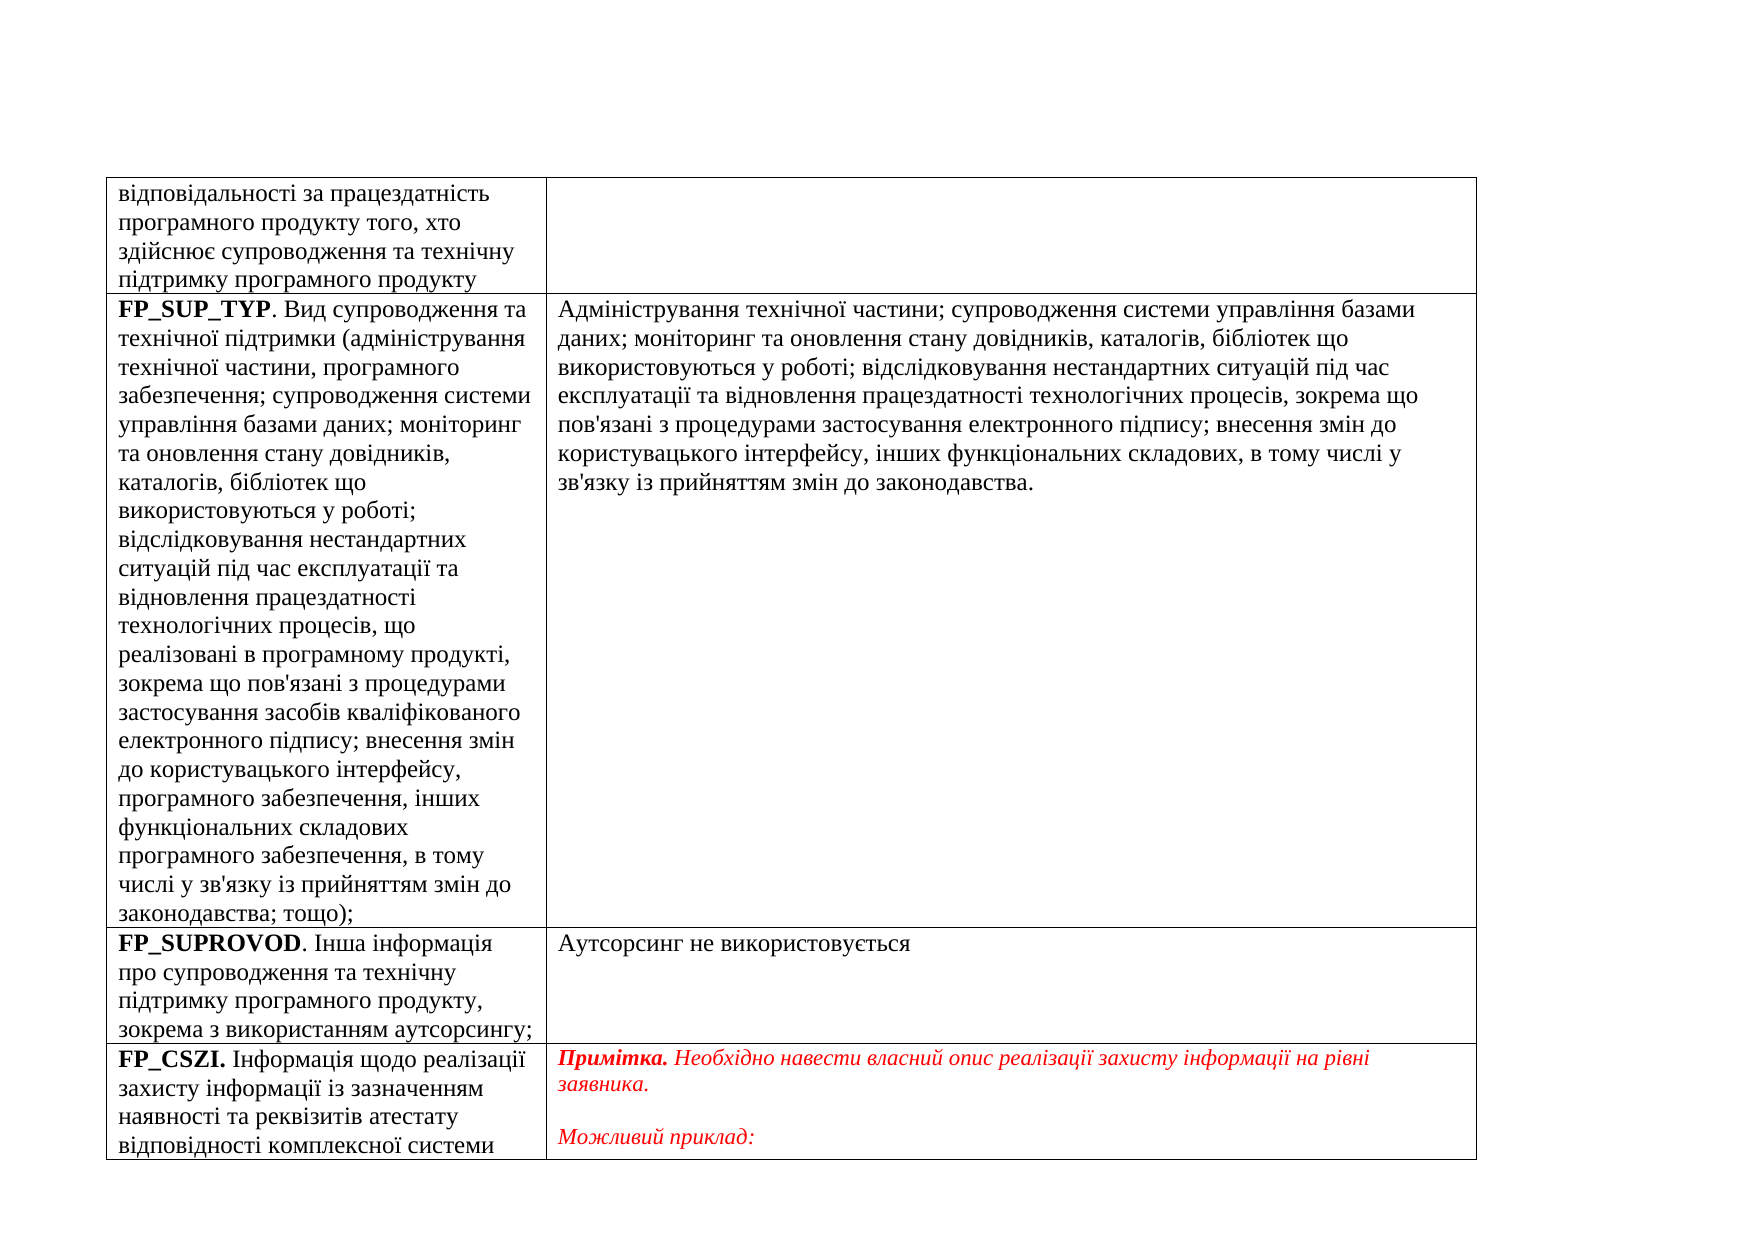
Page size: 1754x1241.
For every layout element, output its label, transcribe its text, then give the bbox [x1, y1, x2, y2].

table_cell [547, 1044, 1476, 1159]
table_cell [107, 1044, 546, 1159]
table_cell FP_SUPROVOD. Інша інформація про супроводження та технічну підтримку програмного продукту, зокрема з використанням аутсорсингу; [107, 928, 546, 1043]
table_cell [107, 178, 546, 293]
table_cell FP_SUP_TYP. Вид супроводження та технічної підтримки (адміністрування технічної частини, програмного забезпечення; супроводження системи управління базами даних; моніторинг та оновлення стану довідників, каталогів, бібліотек що використовуються у роботі; відслідковування нестандартних ситуацій під час експлуатації та відновлення працездатності технологічних процесів, що реалізовані в програмному продукті, зокрема що пов'язані з процедурами застосування засобів кваліфікованого електронного підпису; внесення змін до користувацького інтерфейсу, програмного забезпечення, інших функціональних складових програмного забезпечення, в тому числі у зв'язку із прийняттям змін до законодавства; тощо); [107, 294, 546, 927]
table_cell Аутсорсинг не використовується [547, 928, 1476, 1043]
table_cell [547, 178, 1476, 293]
table_cell Адміністрування технічної частини; супроводження системи управління базами даних; моніторинг та оновлення стану довідників, каталогів, бібліотек що використовуються у роботі; відслідковування нестандартних ситуацій під час експлуатації та відновлення працездатності технологічних процесів, зокрема що пов'язані з процедурами застосування електронного підпису; внесення змін до користувацького інтерфейсу, інших функціональних складових, в тому числі у зв'язку із прийняттям змін до законодавства. [547, 294, 1476, 927]
